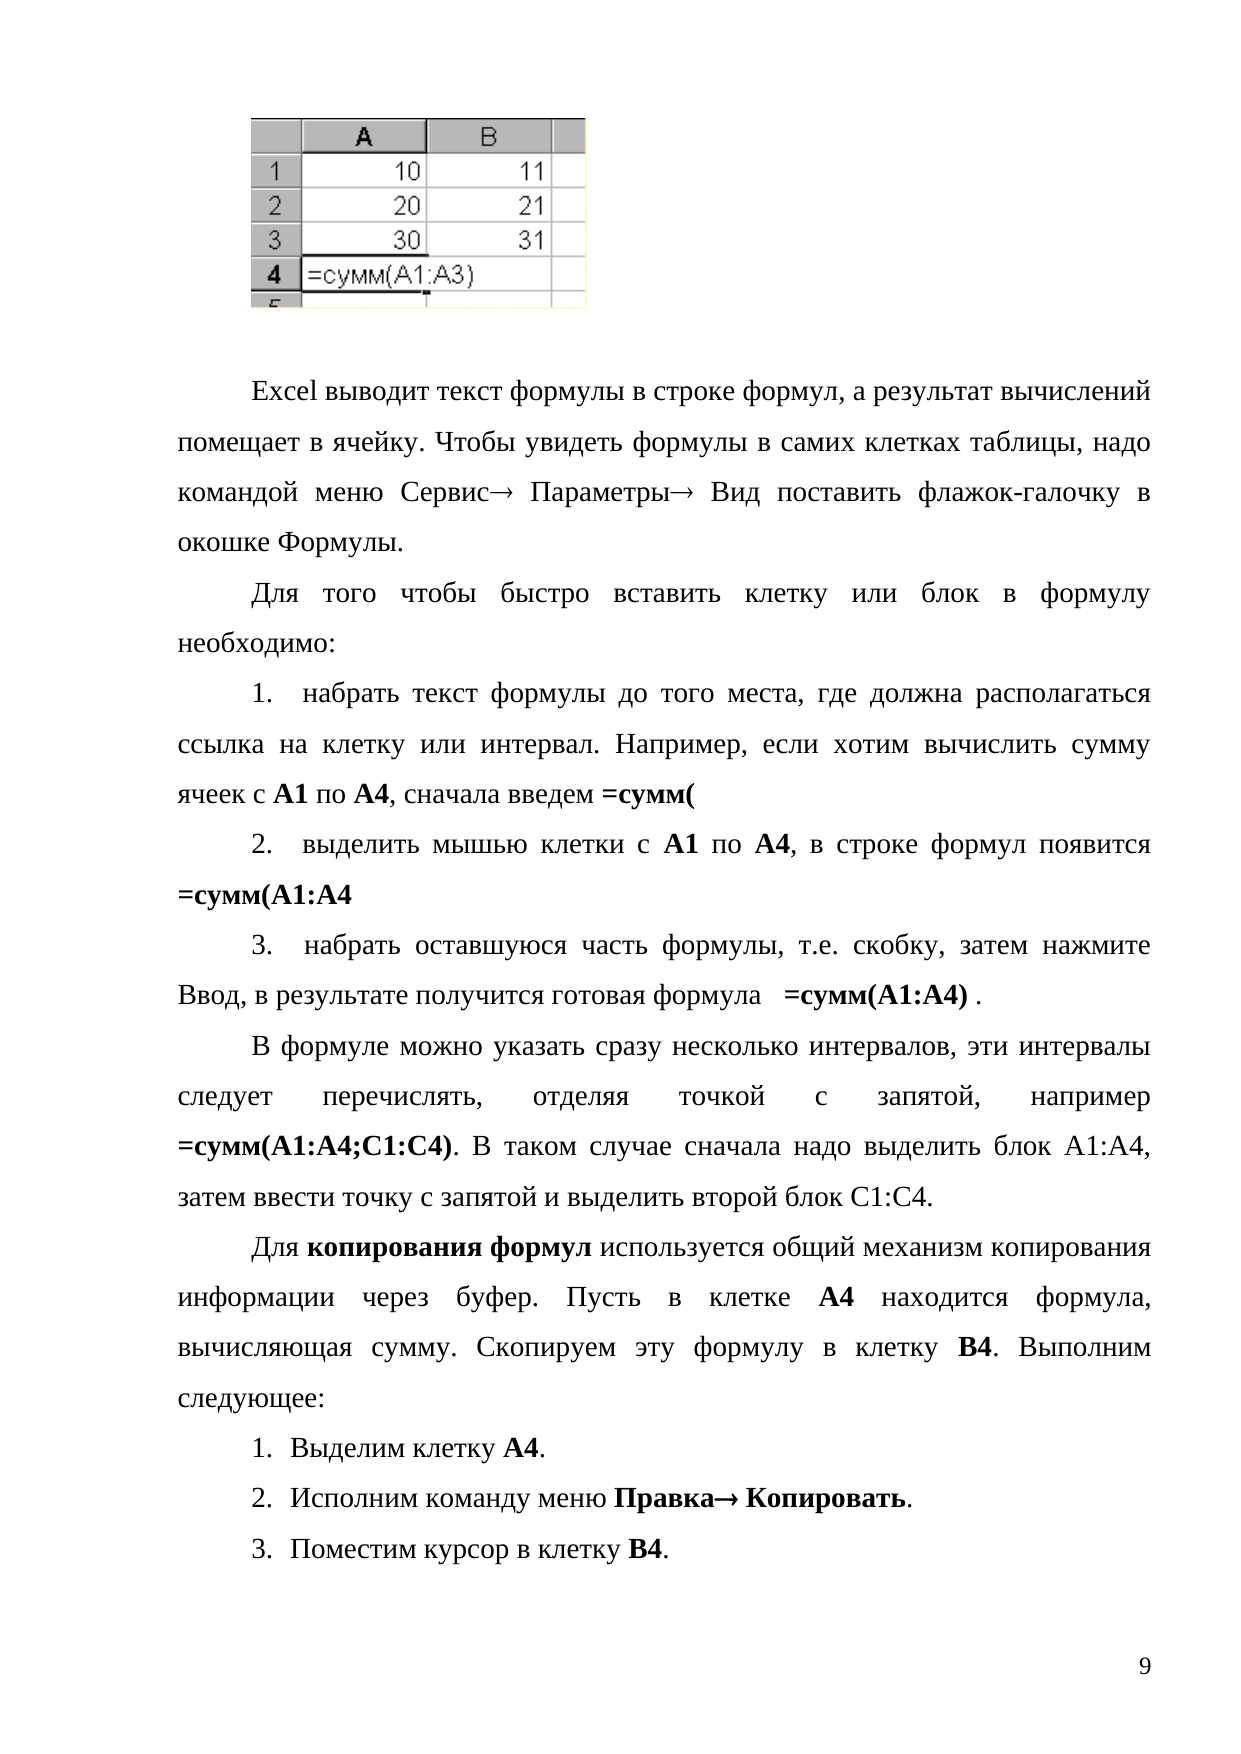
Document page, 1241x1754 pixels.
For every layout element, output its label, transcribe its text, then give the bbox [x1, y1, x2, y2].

text Для того чтобы быстро вставить клетку или блок в формулу необходимо: [177, 575, 1152, 659]
text Exсel выводит текст формулы в строке формул, а результат вычислений помещает в ячейку. Чтобы увидеть формулы в самих клетках таблицы, надо командой меню Сервис Параметры Вид поставить флажок-галочку в окошке Формулы. [177, 373, 1152, 558]
text В формуле можно указать сразу несколько интервалов, эти интервалы следует перечислять, отделяя точкой с запятой, например =сумм(А1:А4;С1:С4). В таком случае сначала надо выделить блок А1:А4, затем ввести точку с запятой и выделить второй блок С1:С4. [177, 1028, 1152, 1212]
list набрать оставшуюся часть формулы, т.е. скобку, затем нажмите Ввод, в результате получится готовая формула =сумм(А1:А4) . [177, 927, 1152, 1011]
list Выделим клетку А4. [177, 1430, 1152, 1464]
list Поместим курсор в клетку В4. [177, 1531, 1152, 1564]
list набрать текст формулы до того места, где должна располагаться ссылка на клетку или интервал. Например, если хотим вычислить сумму ячеек с А1 по А4, сначала введем =сумм( [177, 676, 1152, 810]
list Исполним команду меню Правка Копировать. [177, 1481, 1152, 1514]
text Для копирования формул используется общий механизм копирования информации через буфер. Пусть в клетке А4 находится формула, вычисляющая сумму. Скопируем эту формулу в клетку В4. Выполним следующее: [177, 1229, 1152, 1413]
picture [251, 118, 587, 309]
list выделить мышью клетки с А1 по А4, в строке формул появится =сумм(А1:А4 [177, 826, 1152, 910]
